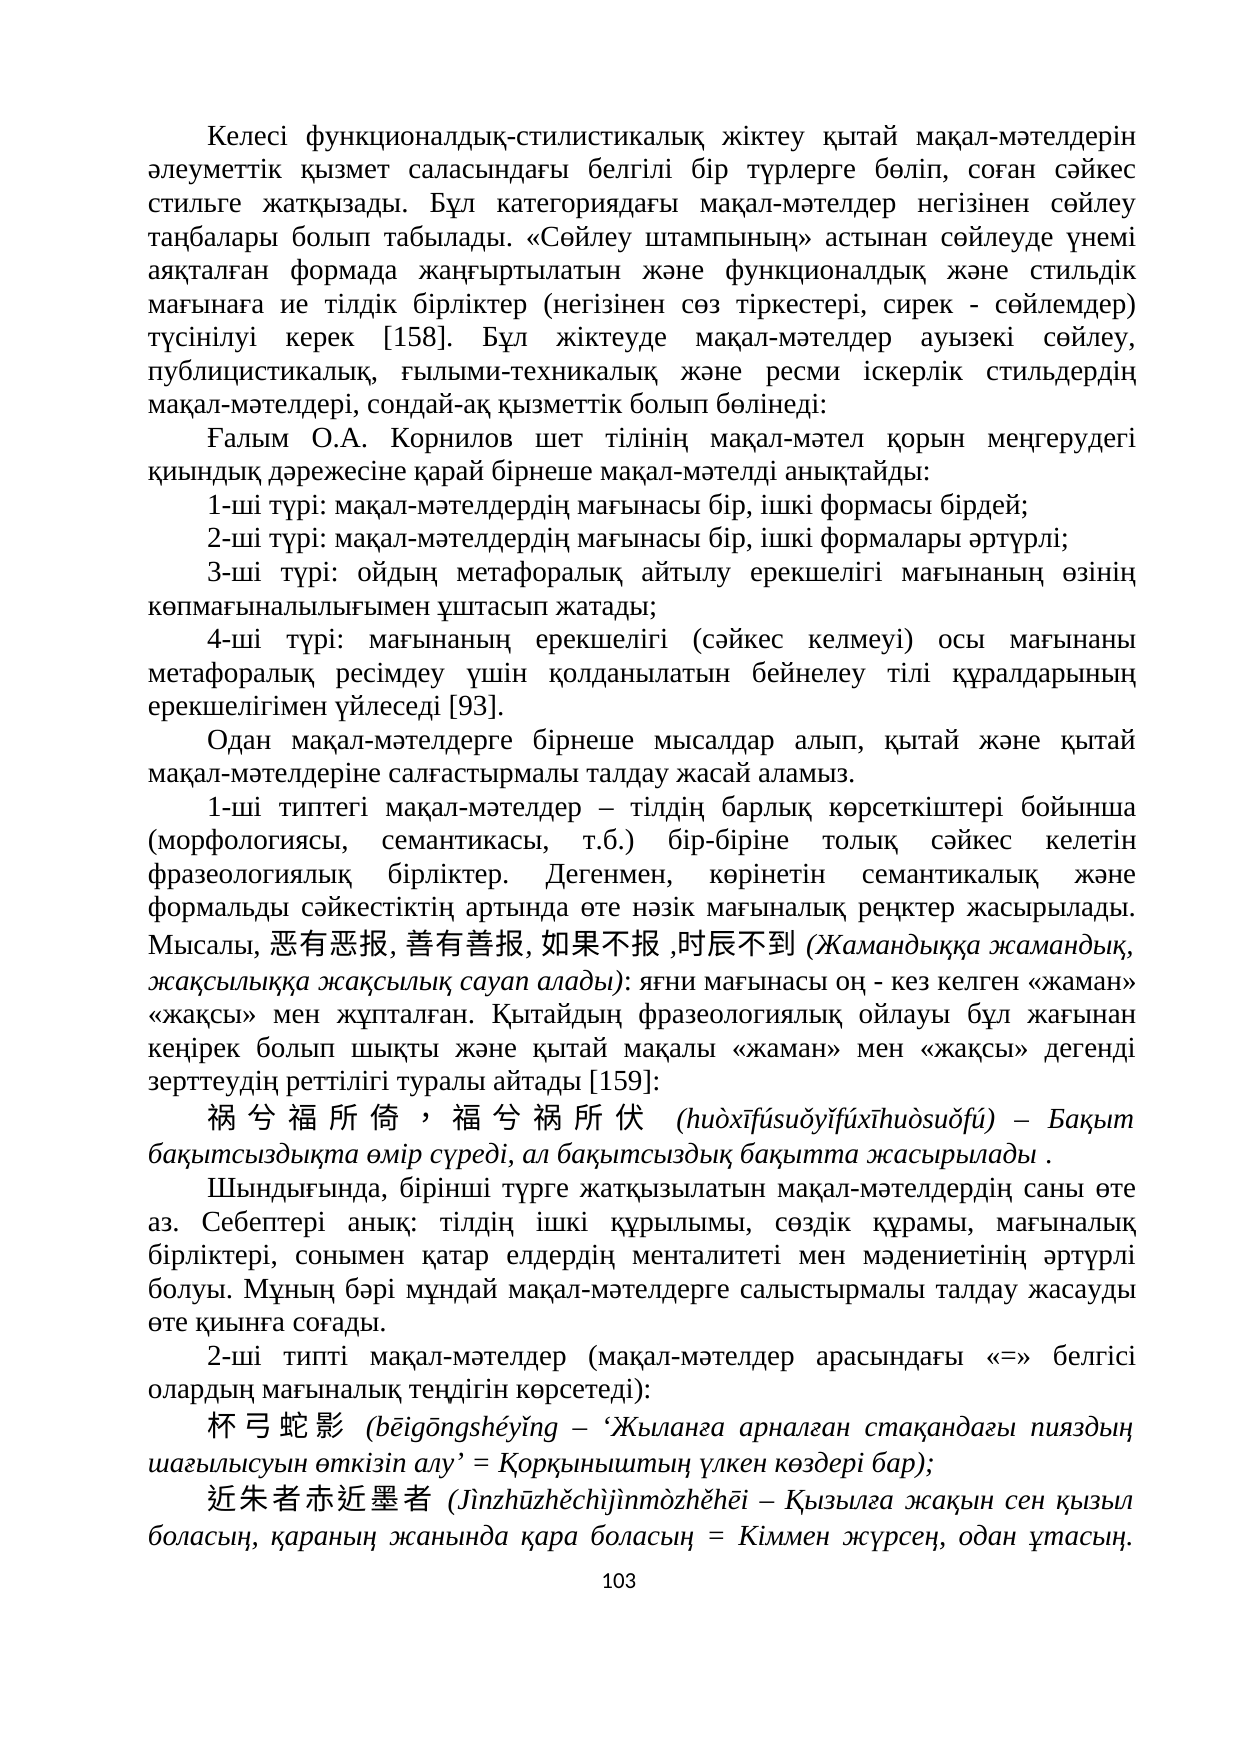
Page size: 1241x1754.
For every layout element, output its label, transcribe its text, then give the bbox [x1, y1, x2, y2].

text 1-ші типтегі мақал-мәтелдер – тілдің барлық көрсеткіштері бойынша (морфологиясы, семантикасы, т.б.) бір-біріне толық сәйкес келетін фразеологиялық бірліктер. Дегенмен, көрінетін семантикалық және формальды сәйкестіктің артында өте нәзік мағыналық реңктер жасырылады. Мысалы, 恶有恶报, 善有善报, 如果不报 ,时辰不到 (Жамандыққа жамандық, жақсылыққа жақсылық сауап алады): яғни мағынасы оң - кез келген «жаман» «жақсы» мен жұпталған. Қытайдың фразеологиялық ойлауы бұл жағынан кеңірек болып шықты және қытай мақалы «жаман» мен «жақсы» дегенді зерттеудің реттілігі туралы айтады [159]: [148, 789, 1137, 1097]
text 4-ші түрі: мағынаның ерекшелігі (сәйкес келмеуі) осы мағынаны метафоралық ресімдеу үшін қолданылатын бейнелеу тілі құралдарының ерекшелігімен үйлеседі [93]. [148, 621, 1137, 722]
text Келесі функционалдық-стилистикалық жіктеу қытай мақал-мәтелдерін әлеуметтік қызмет саласындағы белгілі бір түрлерге бөліп, соған сәйкес стильге жатқызады. Бұл категориядағы мақал-мәтелдер негізінен сөйлеу таңбалары болып табылады. «Сөйлеу штампының» астынан сөйлеуде үнемі аяқталған формада жаңғыртылатын және функционалдық және стильдік мағынаға ие тілдік бірліктер (негізінен сөз тіркестері, сирек - сөйлемдер) түсінілуі керек [158]. Бұл жіктеуде мақал-мәтелдер ауызекі сөйлеу, публицистикалық, ғылыми-техникалық және ресми іскерлік стильдердің мақал-мәтелдері, сондай-ақ қызметтік болып бөлінеді: [148, 118, 1137, 420]
text 杯弓蛇影 (bēigōngshéyǐng – ‘Жыланға арналған стақандағы пияздың шағылысуын өткізіп алу’ = Қорқыныштың үлкен көздері бар); [148, 1405, 1137, 1478]
text 1-ші түрі: мақал-мәтелдердің мағынасы бір, ішкі формасы бірдей; [148, 487, 1137, 521]
text Шындығында, бірінші түрге жатқызылатын мақал-мәтелдердің саны өте аз. Себептері анық: тілдің ішкі құрылымы, сөздік құрамы, мағыналық бірліктері, сонымен қатар елдердің менталитеті мен мәдениетінің әртүрлі болуы. Мұның бәрі мұндай мақал-мәтелдерге салыстырмалы талдау жасауды өте қиынға соғады. [148, 1170, 1137, 1338]
text Ғалым О.А. Корнилов шет тілінің мақал-мәтел қорын меңгерудегі қиындық дәрежесіне қарай бірнеше мақал-мәтелді анықтайды: [148, 420, 1137, 487]
text 祸兮福所倚，福兮祸所伏 (huòxīfúsuǒyǐfúxīhuòsuǒfú) – Бақыт бақытсыздықта өмір сүреді, ал бақытсыздық бақытта жасырылады . [148, 1097, 1137, 1170]
text 3-ші түрі: ойдың метафоралық айтылу ерекшелігі мағынаның өзінің көпмағыналылығымен ұштасып жатады; [148, 554, 1137, 621]
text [148, 1478, 1137, 1551]
text Одан мақал-мәтелдерге бірнеше мысалдар алып, қытай және қытай мақал-мәтелдеріне салғастырмалы талдау жасай аламыз. [148, 722, 1137, 789]
text 2-ші типті мақал-мәтелдер (мақал-мәтелдер арасындағы «=» белгісі олардың мағыналық теңдігін көрсетеді): [148, 1338, 1137, 1405]
text 2-ші түрі: мақал-мәтелдердің мағынасы бір, ішкі формалары әртүрлі; [148, 521, 1137, 554]
